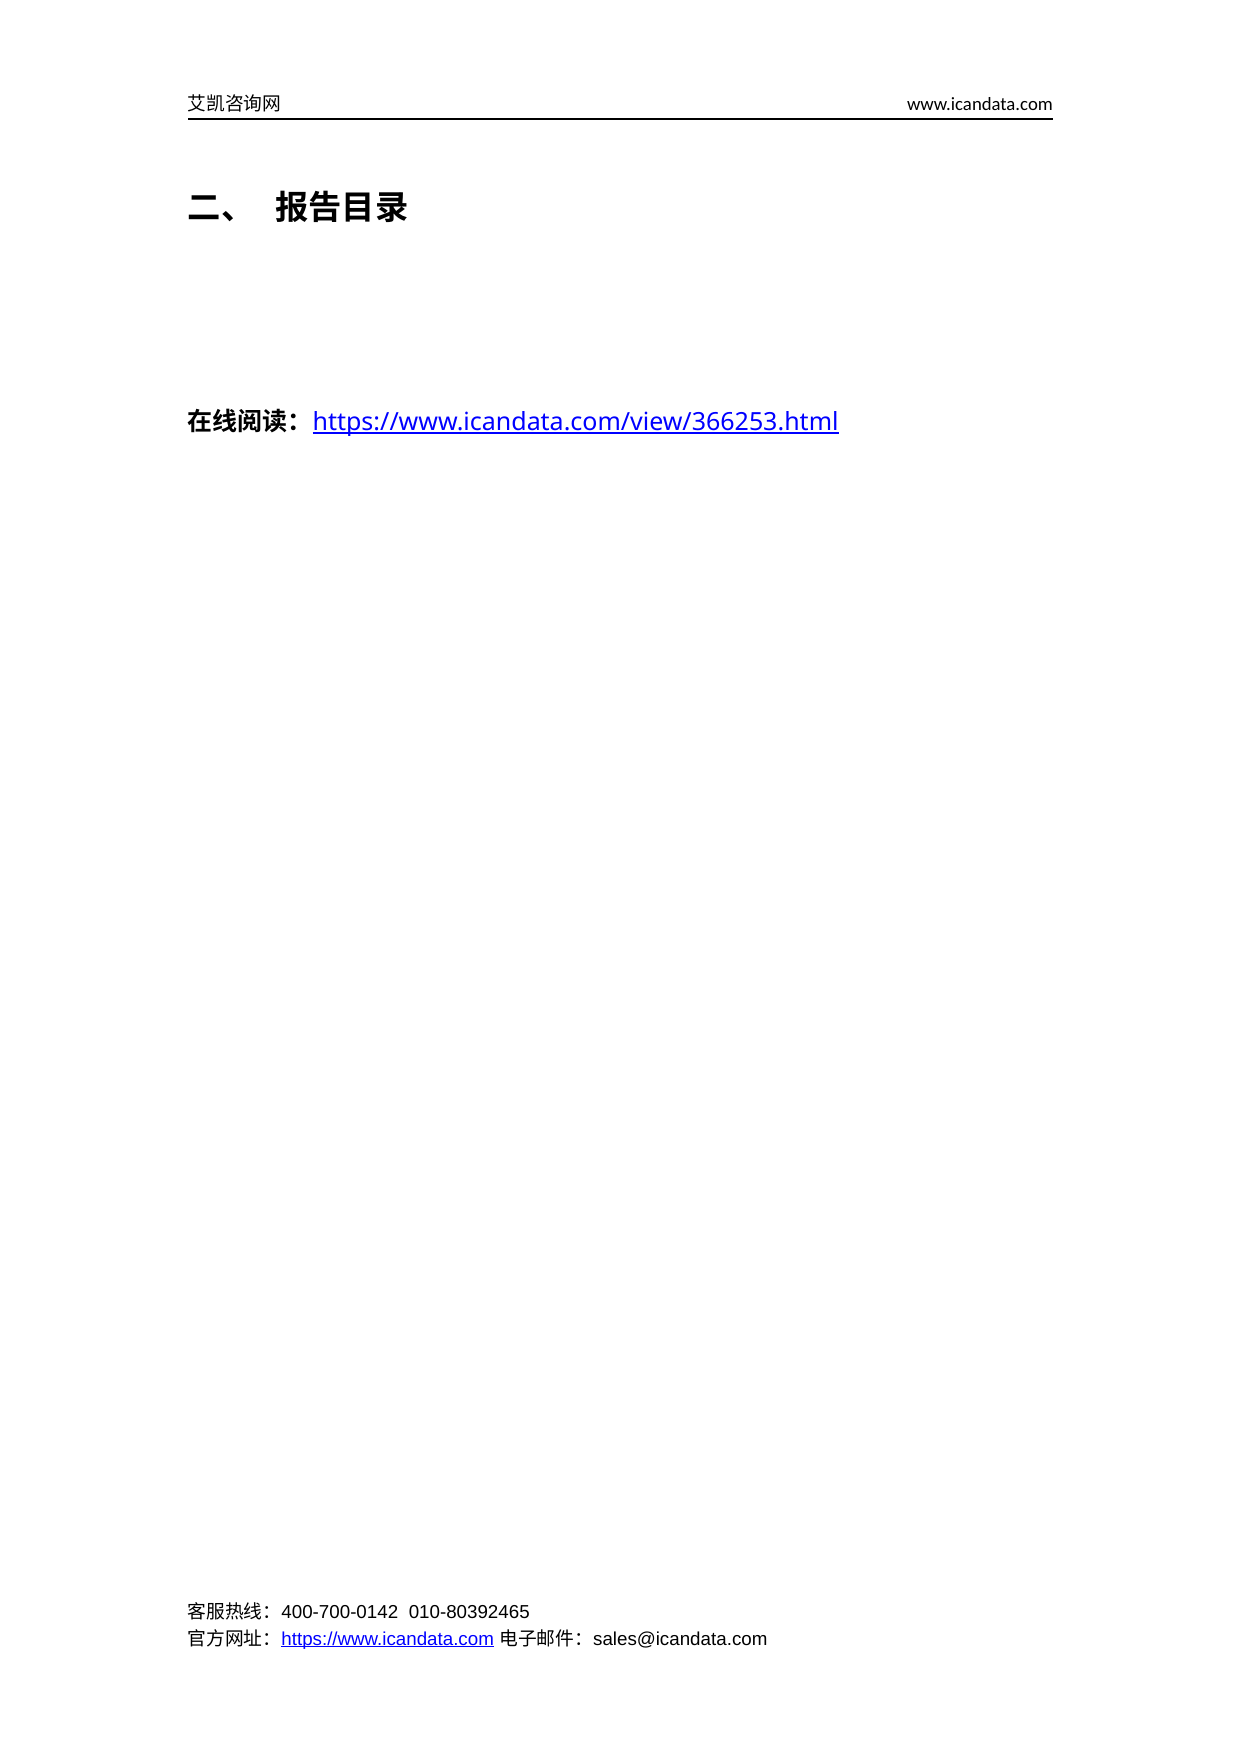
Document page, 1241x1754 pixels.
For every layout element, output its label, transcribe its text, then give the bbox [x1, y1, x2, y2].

text 在线阅读：https://www.icandata.com/view/366253.html [187, 387, 1053, 452]
subtitle 报告目录 [187, 172, 1053, 237]
